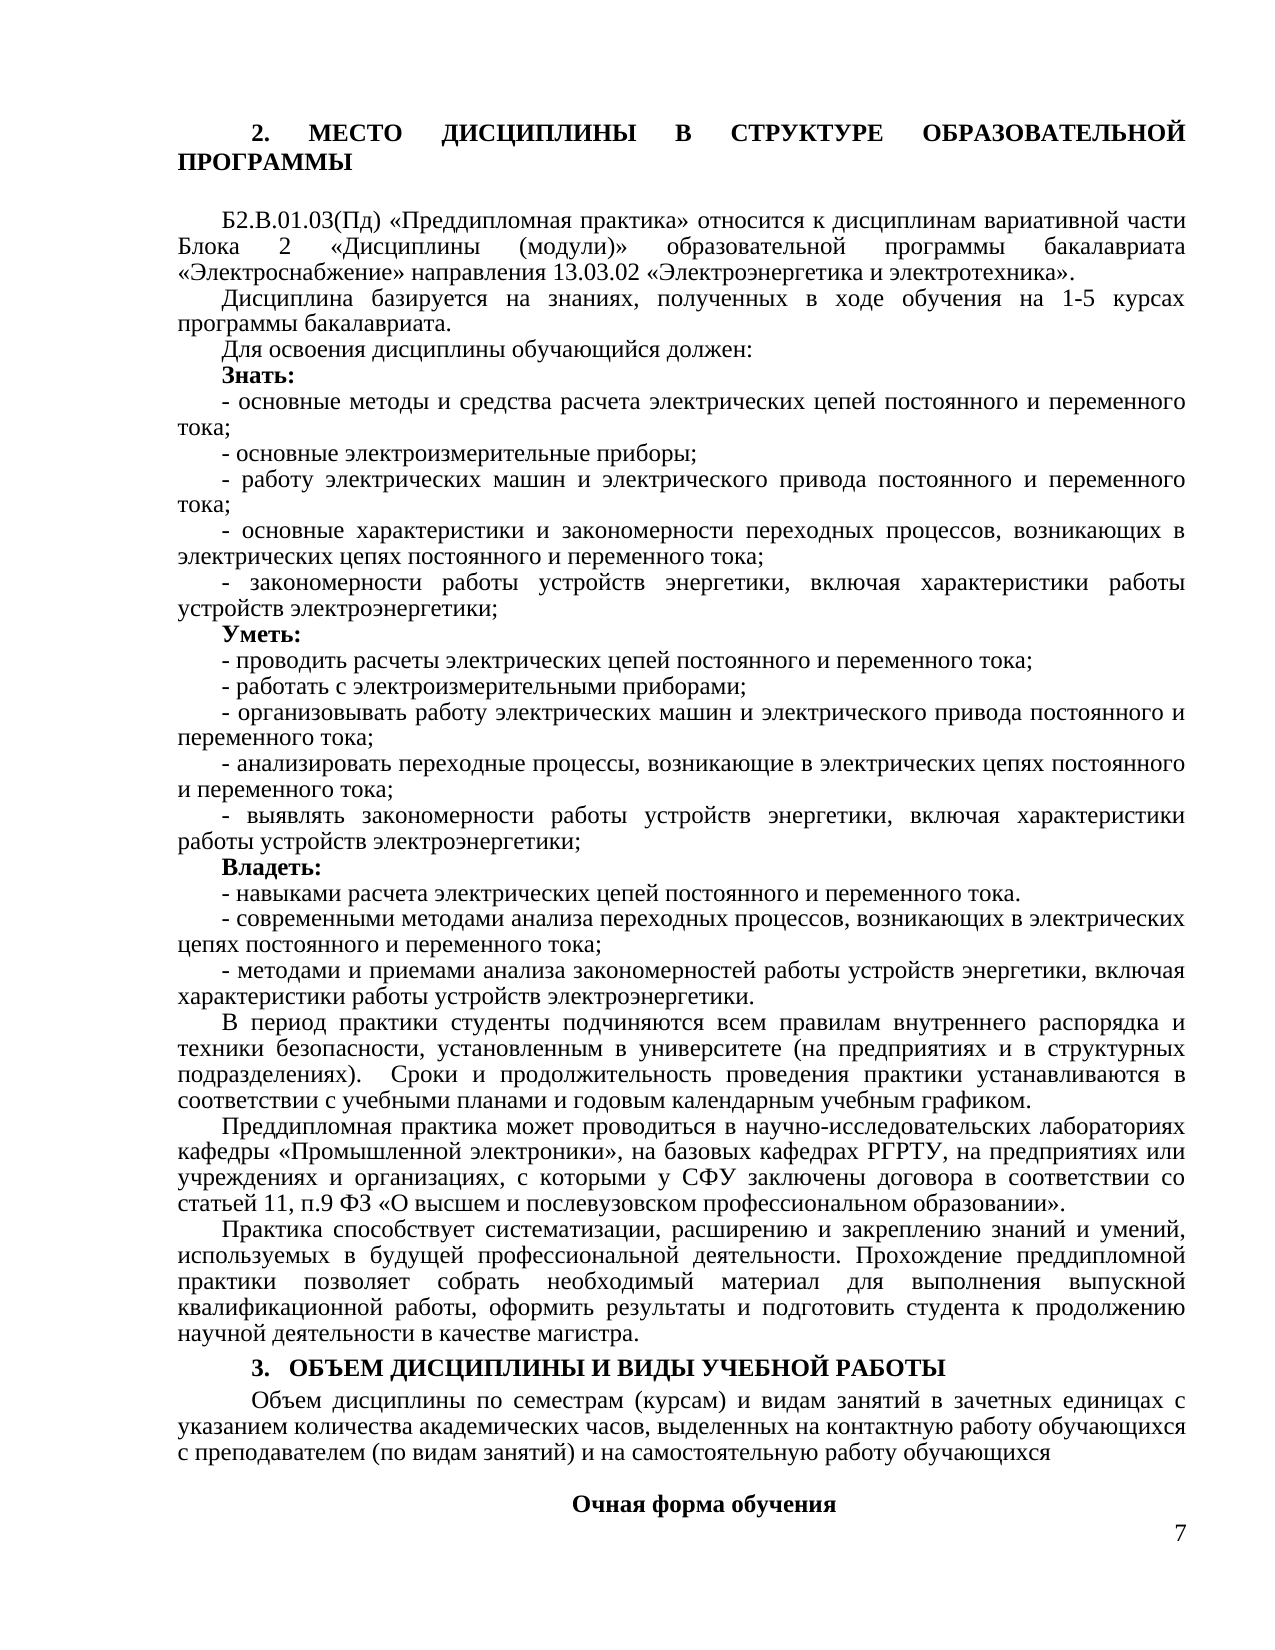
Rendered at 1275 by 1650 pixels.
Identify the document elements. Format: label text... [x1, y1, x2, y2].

text - основные электроизмерительные приборы; [177, 441, 1186, 466]
text 2. МЕСТО ДИСЦИПЛИНЫ В СТРУКТУРЕ ОБРАЗОВАТЕЛЬНОЙ ПРОГРАММЫ [177, 118, 1186, 176]
text Очная форма обучения [177, 1491, 1186, 1517]
text - проводить расчеты электрических цепей постоянного и переменного тока; [177, 648, 1186, 673]
text В период практики студенты подчиняются всем правилам внутреннего распорядка и техники безопасности, установленным в университете (на предприятиях и в структурных подразделениях). Сроки и продолжительность проведения практики устанавливаются в соответствии с учебными планами и годовым календарным учебным графиком. [177, 1010, 1186, 1113]
text - работать с электроизмерительными приборами; [177, 673, 1186, 699]
text Б2.В.01.03(Пд) «Преддипломная практика» относится к дисциплинам вариативной части Блока 2 «Дисциплины (модули)» образовательной программы бакалавриата «Электроснабжение» направления 13.03.02 «Электроэнергетика и электротехника». [177, 208, 1186, 285]
text Практика способствует систематизации, расширению и закреплению знаний и умений, используемых в будущей профессиональной деятельности. Прохождение преддипломной практики позволяет собрать необходимый материал для выполнения выпускной квалификационной работы, оформить результаты и подготовить студента к продолжению научной деятельности в качестве магистра. [177, 1217, 1186, 1347]
text - основные методы и средства расчета электрических цепей постоянного и переменного тока; [177, 389, 1186, 441]
text - организовывать работу электрических машин и электрического привода постоянного и переменного тока; [177, 699, 1186, 751]
text - выявлять закономерности работы устройств энергетики, включая характеристики работы устройств электроэнергетики; [177, 803, 1186, 854]
text Преддипломная практика может проводиться в научно-исследовательских лабораториях кафедры «Промышленной электроники», на базовых кафедрах РГРТУ, на предприятиях или учреждениях и организациях, с которыми у СФУ заключены договора в соответствии со статьей 11, п.9 ФЗ «О высшем и послевузовском профессиональном образовании». [177, 1113, 1186, 1217]
text Объем дисциплины по семестрам (курсам) и видам занятий в зачетных единицах с указанием количества академических часов, выделенных на контактную работу обучающихся с преподавателем (по видам занятий) и на самостоятельную работу обучающихся [177, 1388, 1186, 1466]
text Владеть: [177, 854, 1186, 880]
text - методами и приемами анализа закономерностей работы устройств энергетики, включая характеристики работы устройств электроэнергетики. [177, 958, 1186, 1010]
text - анализировать переходные процессы, возникающие в электрических цепях постоянного и переменного тока; [177, 751, 1186, 803]
text - закономерности работы устройств энергетики, включая характеристики работы устройств электроэнергетики; [177, 570, 1186, 622]
text - навыками расчета электрических цепей постоянного и переменного тока. [177, 880, 1186, 906]
text Уметь: [177, 622, 1186, 648]
text Дисциплина базируется на знаниях, полученных в ходе обучения на 1-5 курсах программы бакалавриата. [177, 285, 1186, 337]
text - работу электрических машин и электрического привода постоянного и переменного тока; [177, 466, 1186, 518]
text - современными методами анализа переходных процессов, возникающих в электрических цепях постоянного и переменного тока; [177, 906, 1186, 958]
list ОБЪЕМ ДИСЦИПЛИНЫ И ВИДЫ УЧЕБНОЙ РАБОТЫ [251, 1353, 1186, 1382]
text Знать: [177, 363, 1186, 389]
text Для освоения дисциплины обучающийся должен: [177, 337, 1186, 363]
text - основные характеристики и закономерности переходных процессов, возникающих в электрических цепях постоянного и переменного тока; [177, 518, 1186, 570]
